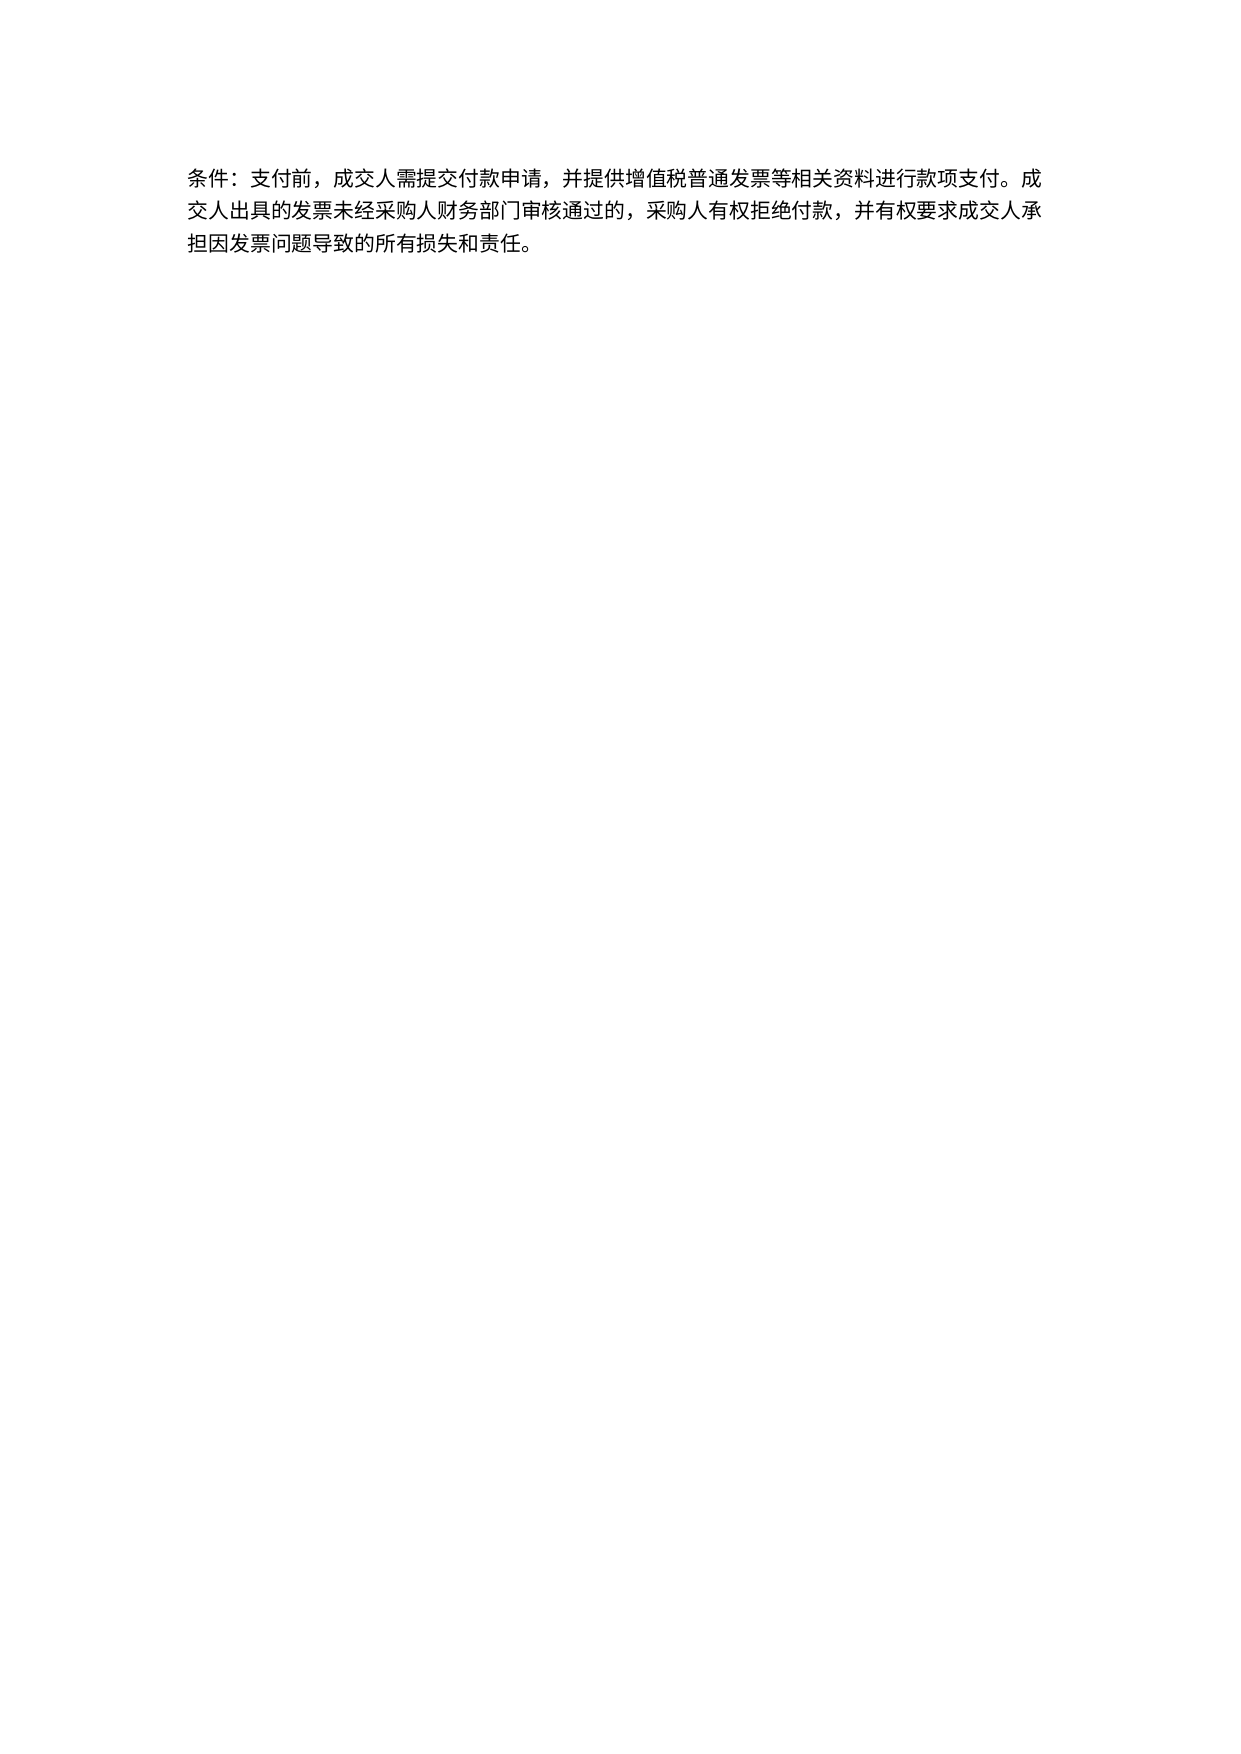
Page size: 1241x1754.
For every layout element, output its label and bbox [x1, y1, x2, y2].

text [187, 162, 1053, 259]
